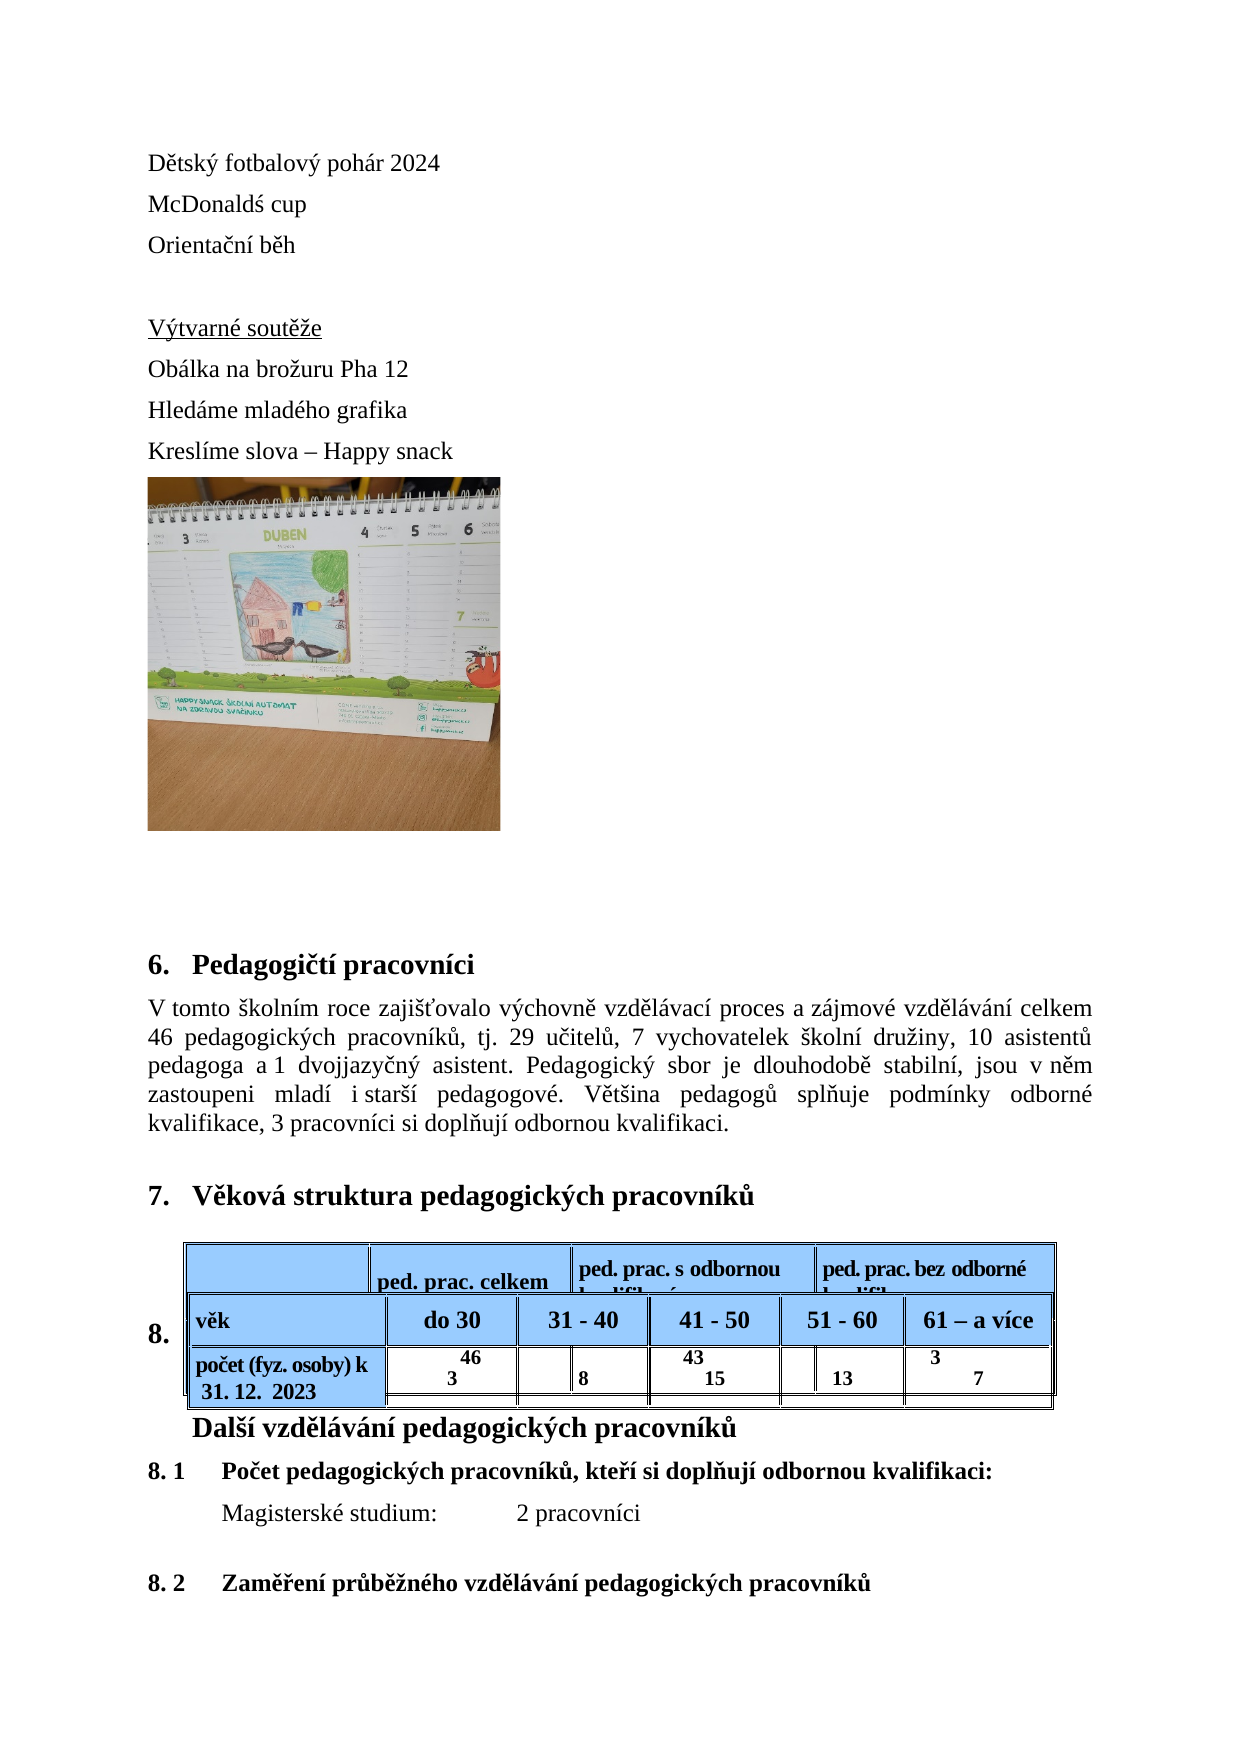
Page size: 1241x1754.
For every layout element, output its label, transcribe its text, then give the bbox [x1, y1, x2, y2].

table_cell 3 [386, 1345, 518, 1407]
table_header [187, 1245, 369, 1292]
text 6. Pedagogičtí pracovníci [148, 947, 1093, 980]
text McDonaldś cup [148, 189, 1093, 218]
table_cell 15 [649, 1348, 780, 1407]
table_cell 8 [518, 1345, 649, 1407]
table_header ped. prac. s odbornou kvalifikací [571, 1245, 815, 1292]
table_header 61 – a více [904, 1295, 1051, 1345]
table_header do 30 [386, 1293, 518, 1345]
text Magisterské studium: 2 pracovníci [221, 1498, 1093, 1526]
picture [147, 477, 501, 831]
table_header ped. prac. bez odborné kvalifikace [815, 1245, 1054, 1292]
table_header věk [190, 1295, 386, 1345]
table_header 41 - 50 [649, 1295, 780, 1345]
text 8. 1 Počet pedagogických pracovníků, kteří si doplňují odbornou kvalifikaci: [148, 1456, 1093, 1485]
text V tomto školním roce zajišťovalo výchovně vzdělávací proces a zájmové vzdělávání celkem 46 pedagogických pracovníků, tj. 29 učitelů, 7 vychovatelek školní družiny, 10 asistentů pedagoga a 1 dvojjazyčný asistent. Pedagogický sbor je dlouhodobě stabilní, jsou v něm zastoupeni mladí i starší pedagogové. Většina pedagogů splňuje podmínky odborné kvalifikace, 3 pracovníci si doplňují odbornou kvalifikaci. [148, 993, 1093, 1137]
text 8. 2 Zaměření průběžného vzdělávání pedagogických pracovníků [148, 1568, 1093, 1596]
text Kreslíme slova – Happy snack [148, 436, 1093, 465]
table_cell 13 [780, 1348, 904, 1407]
table_cell 7 [904, 1345, 1052, 1407]
table_header ped. prac. celkem [370, 1245, 571, 1292]
text Hledáme mladého grafika [148, 395, 1093, 424]
text Výtvarné soutěže [148, 313, 1093, 341]
text 8. Další vzdělávání pedagogických pracovníků [148, 1316, 1093, 1444]
table_cell počet (fyz. osoby) k 31. 12. 2023 [188, 1345, 386, 1407]
text Orientační běh [148, 230, 1093, 259]
text Obálka na brožuru Pha 12 [148, 354, 1093, 383]
text Dětský fotbalový pohár 2024 [148, 148, 1093, 176]
table_header 31 - 40 [518, 1293, 649, 1345]
text 7. Věková struktura pedagogických pracovníků [148, 1178, 1093, 1211]
table_header 51 - 60 [780, 1295, 904, 1345]
